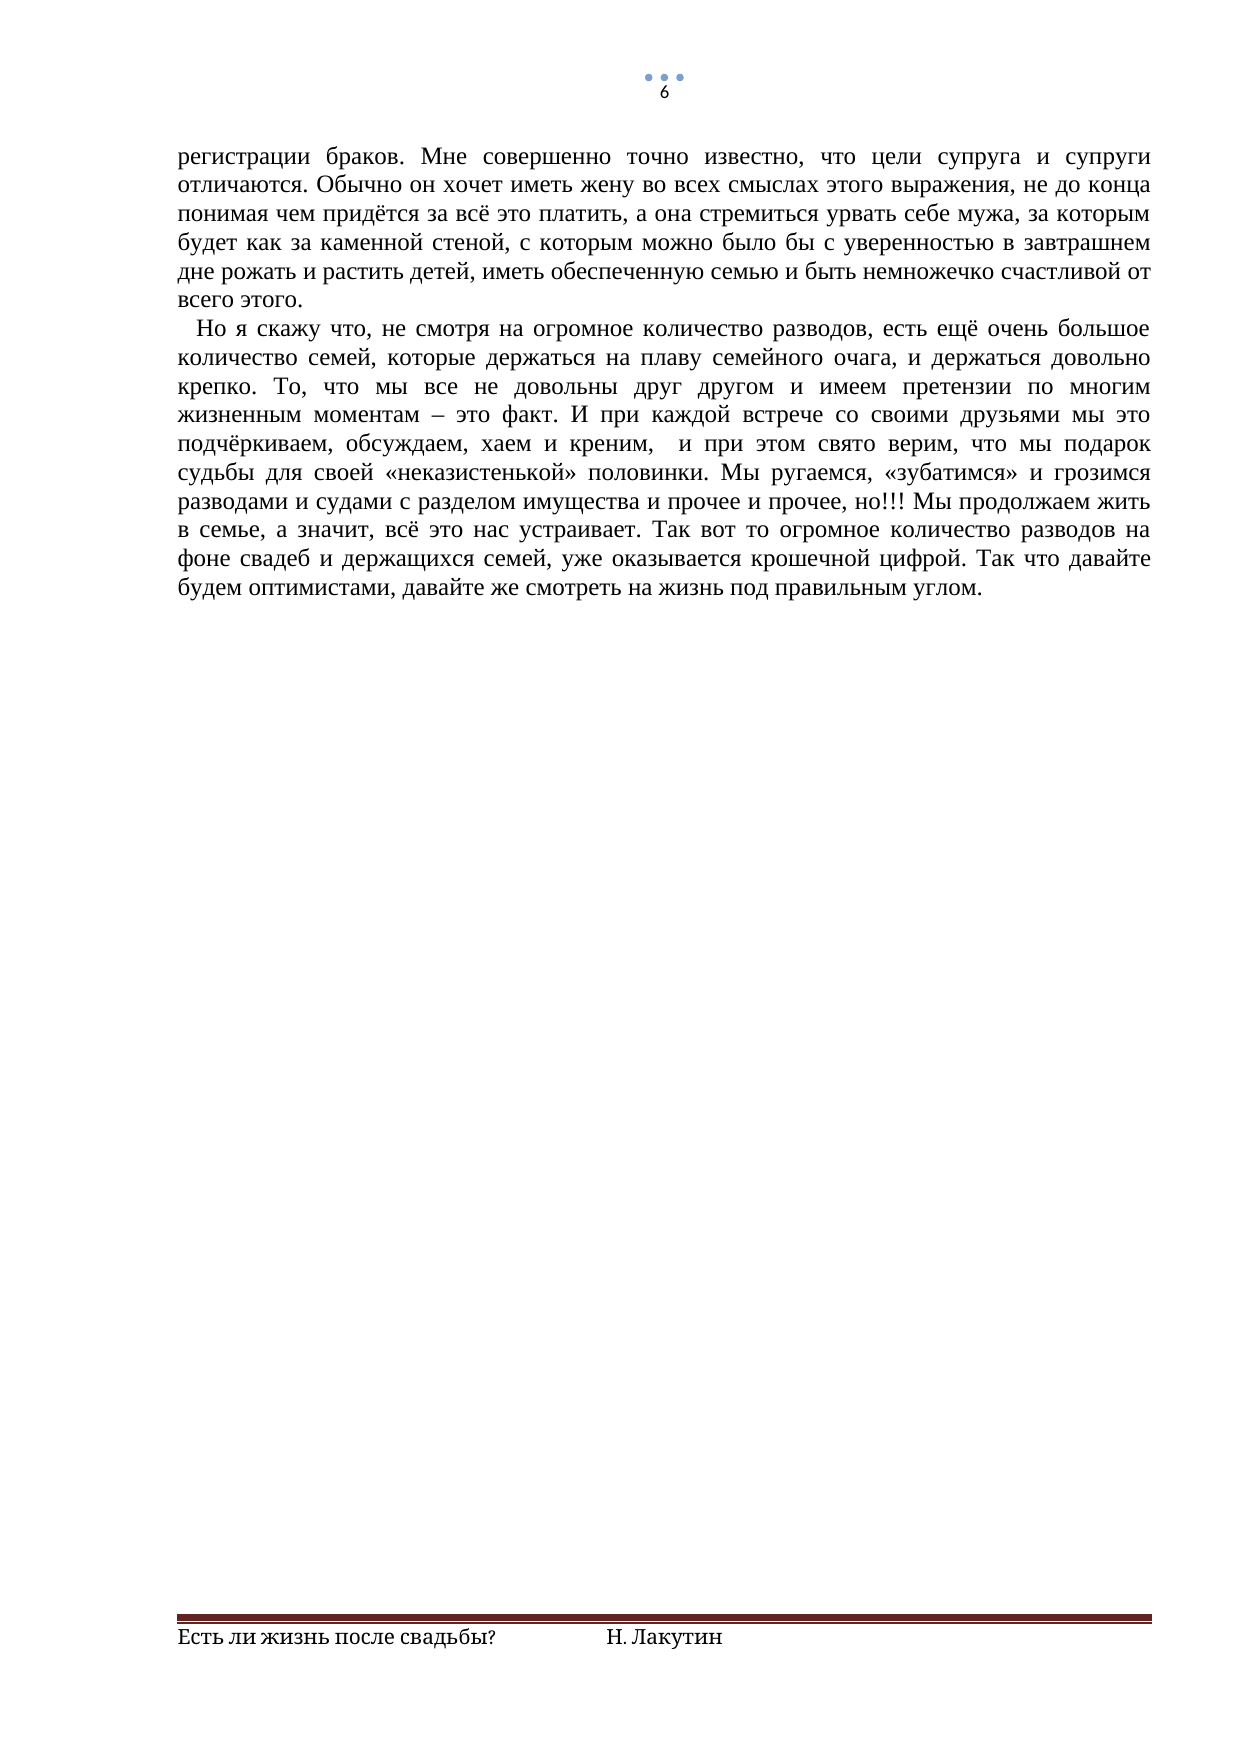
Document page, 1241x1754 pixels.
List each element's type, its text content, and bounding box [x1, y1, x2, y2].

text Но я скажу что, не смотря на огромное количество разводов, есть ещё очень большое количество семей, которые держаться на плаву семейного очага, и держаться довольно крепко. То, что мы все не довольны друг другом и имеем претензии по многим жизненным моментам – это факт. И при каждой встрече со своими друзьями мы это подчёркиваем, обсуждаем, хаем и креним, и при этом свято верим, что мы подарок судьбы для своей «неказистенькой» половинки. Мы ругаемся, «зубатимся» и грозимся разводами и судами с разделом имущества и прочее и прочее, но!!! Мы продолжаем жить в семье, а значит, всё это нас устраивает. Так вот то огромное количество разводов на фоне свадеб и держащихся семей, уже оказывается крошечной цифрой. Так что давайте будем оптимистами, давайте же смотреть на жизнь под правильным углом. [177, 313, 1152, 601]
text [177, 141, 1152, 313]
